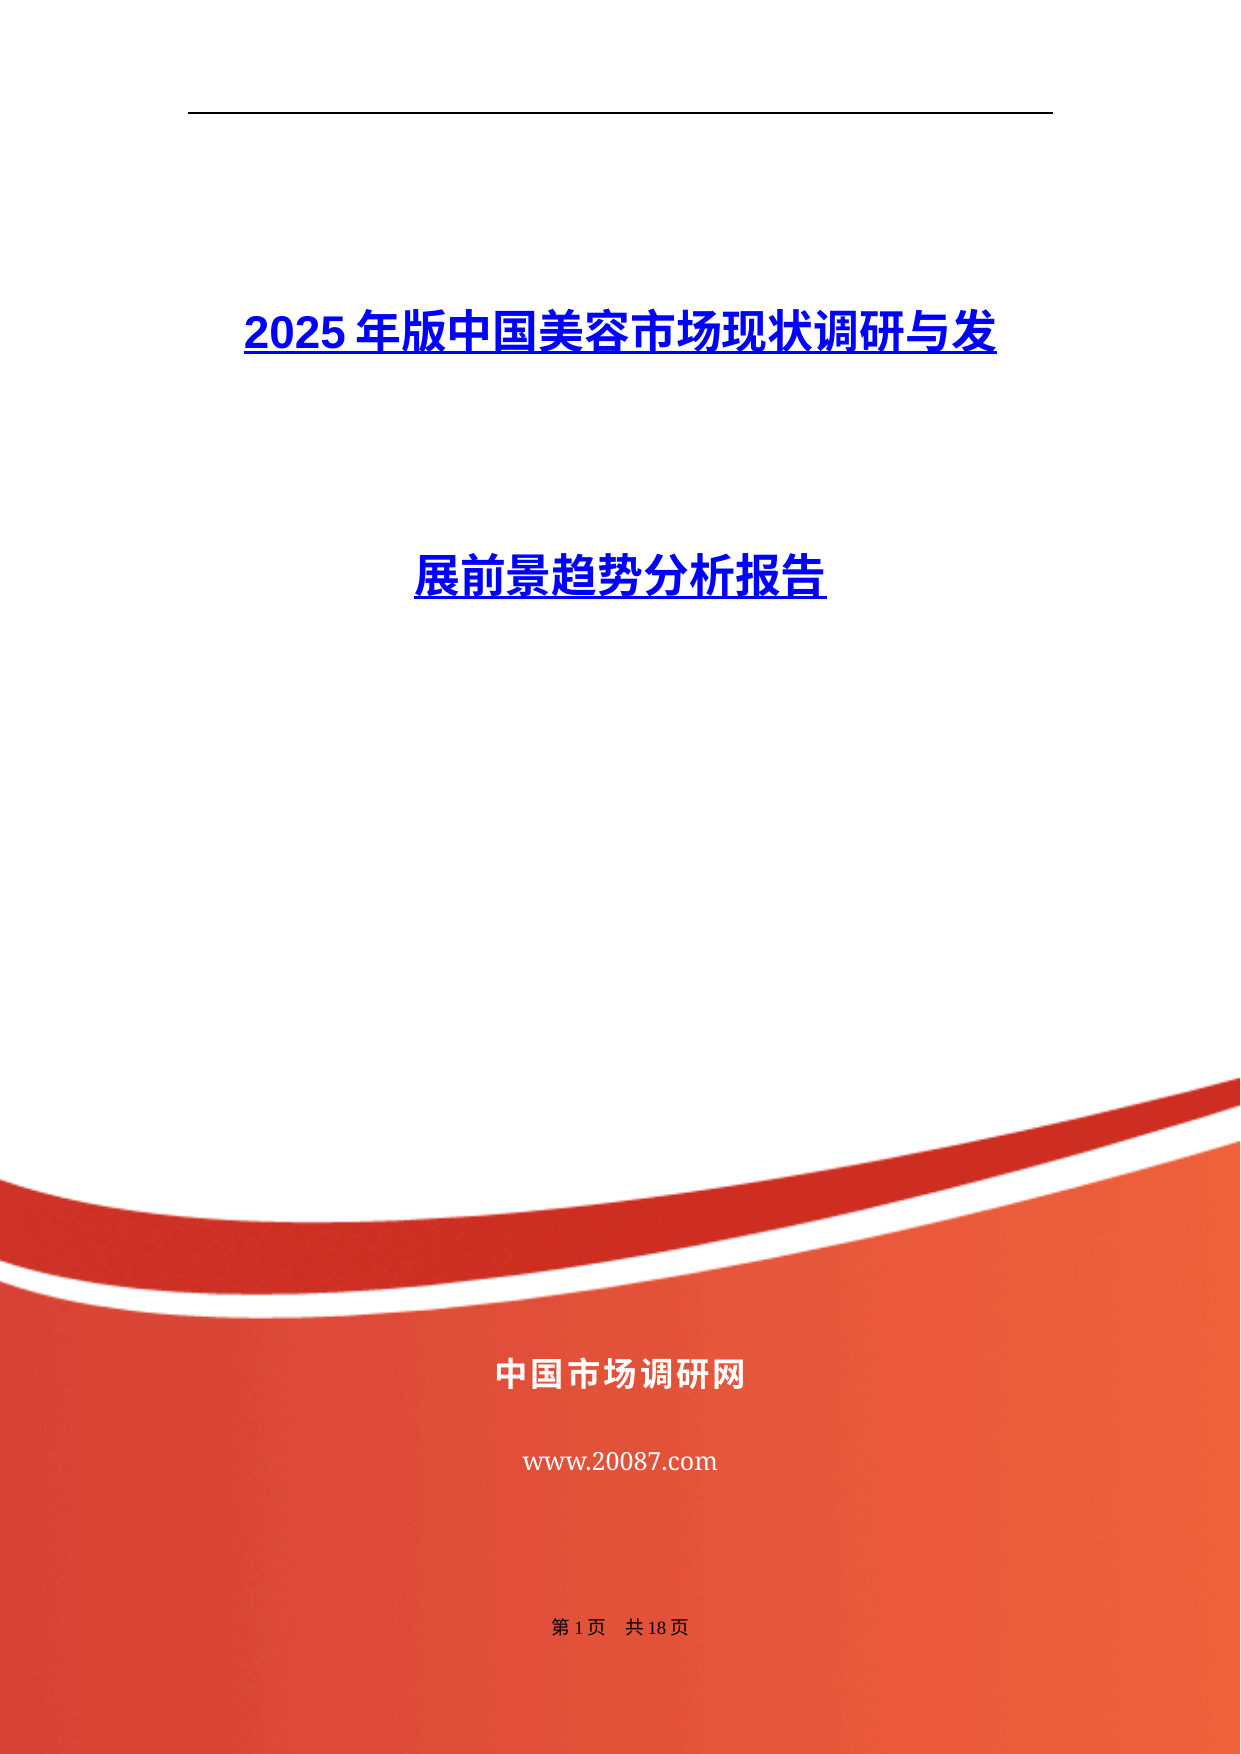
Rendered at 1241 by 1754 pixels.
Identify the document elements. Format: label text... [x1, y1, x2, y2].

picture [0, 1006, 1241, 1754]
table_header 2025年版中国美容市场现状调研与发展前景趋势分析报告 [188, 207, 1053, 773]
subtitle 中国市场调研网 [187, 1339, 1053, 1404]
text www.20087.com [187, 1428, 1053, 1493]
